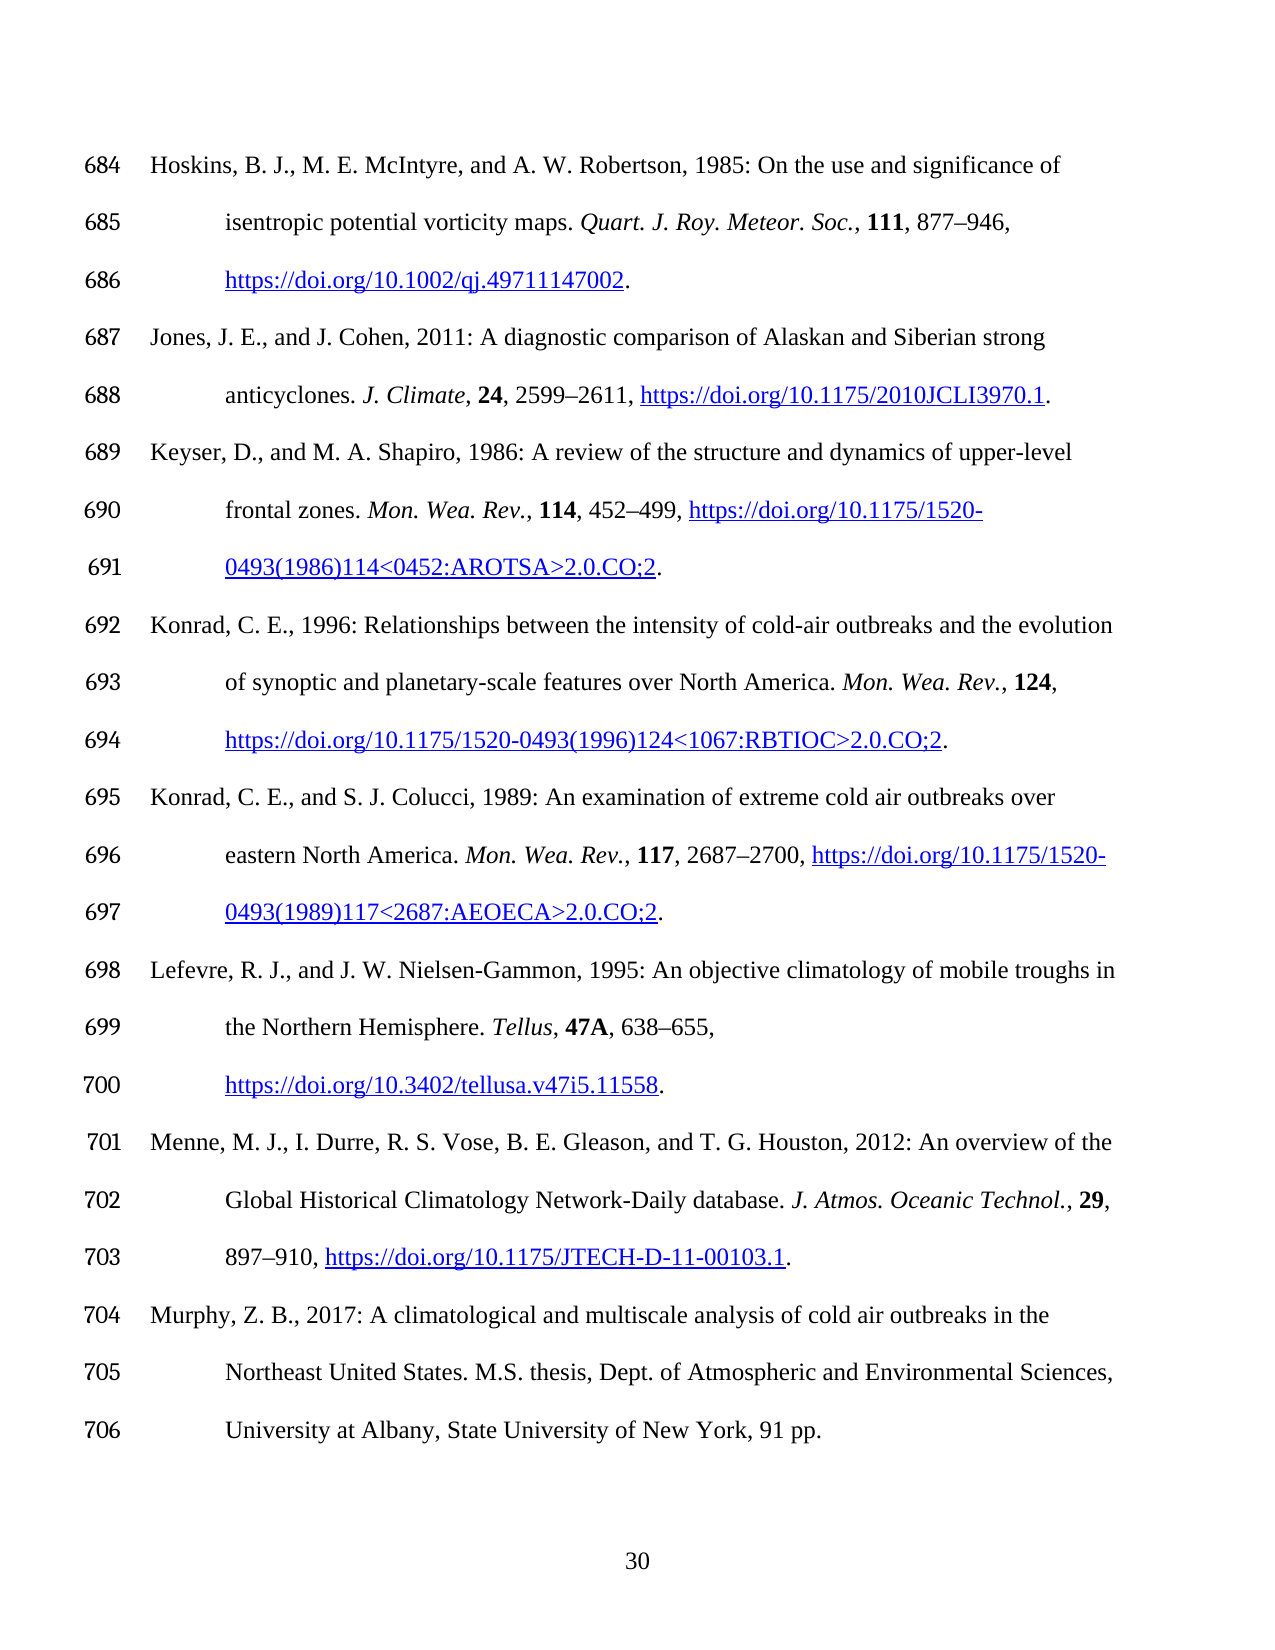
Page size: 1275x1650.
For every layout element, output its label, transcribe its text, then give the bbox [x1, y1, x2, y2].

text of synoptic and planetary-scale features over North America. Mon. Wea. Rev., 124, https://doi.org/10.1175/1520-0493(1996)124<1067:RBTIOC>2.0.CO;2. [225, 667, 1125, 754]
text Konrad, C. E., 1996: Relationships between the intensity of cold-air outbreaks and the evolution [150, 610, 1125, 639]
text Menne, M. J., I. Durre, R. S. Vose, B. E. Gleason, and T. G. Houston, 2012: An overview of the [150, 1127, 1125, 1156]
text Konrad, C. E., and S. J. Colucci, 1989: An examination of extreme cold air outbreaks over [150, 782, 1125, 811]
text Keyser, D., and M. A. Shapiro, 1986: A review of the structure and dynamics of upper-level [150, 437, 1125, 466]
text Jones, J. E., and J. Cohen, 2011: A diagnostic comparison of Alaskan and Siberian strong [150, 322, 1125, 351]
text isentropic potential vorticity maps. Quart. J. Roy. Meteor. Soc., 111, 877–946, https://doi.org/10.1002/qj.49711147002. [225, 207, 1125, 294]
text Hoskins, B. J., M. E. McIntyre, and A. W. Robertson, 1985: On the use and significance of [150, 150, 1125, 179]
text frontal zones. Mon. Wea. Rev., 114, 452–499, https://doi.org/10.1175/1520-0493(1986)114<0452:AROTSA>2.0.CO;2. [225, 495, 1125, 581]
text Murphy, Z. B., 2017: A climatological and multiscale analysis of cold air outbreaks in the [150, 1300, 1125, 1329]
text eastern North America. Mon. Wea. Rev., 117, 2687–2700, https://doi.org/10.1175/1520-0493(1989)117<2687:AEOECA>2.0.CO;2. [225, 840, 1125, 926]
text Lefevre, R. J., and J. W. Nielsen-Gammon, 1995: An objective climatology of mobile troughs in [150, 955, 1125, 984]
text anticyclones. J. Climate, 24, 2599–2611, https://doi.org/10.1175/2010JCLI3970.1. [150, 380, 1125, 409]
text the Northern Hemisphere. Tellus, 47A, 638–655, https://doi.org/10.3402/tellusa.v47i5.11558. [225, 1012, 1125, 1099]
text Northeast United States. M.S. thesis, Dept. of Atmospheric and Environmental Sciences, University at Albany, State University of New York, 91 pp. [225, 1357, 1125, 1444]
text Global Historical Climatology Network-Daily database. J. Atmos. Oceanic Technol., 29, 897–910, https://doi.org/10.1175/JTECH-D-11-00103.1. [225, 1185, 1125, 1271]
